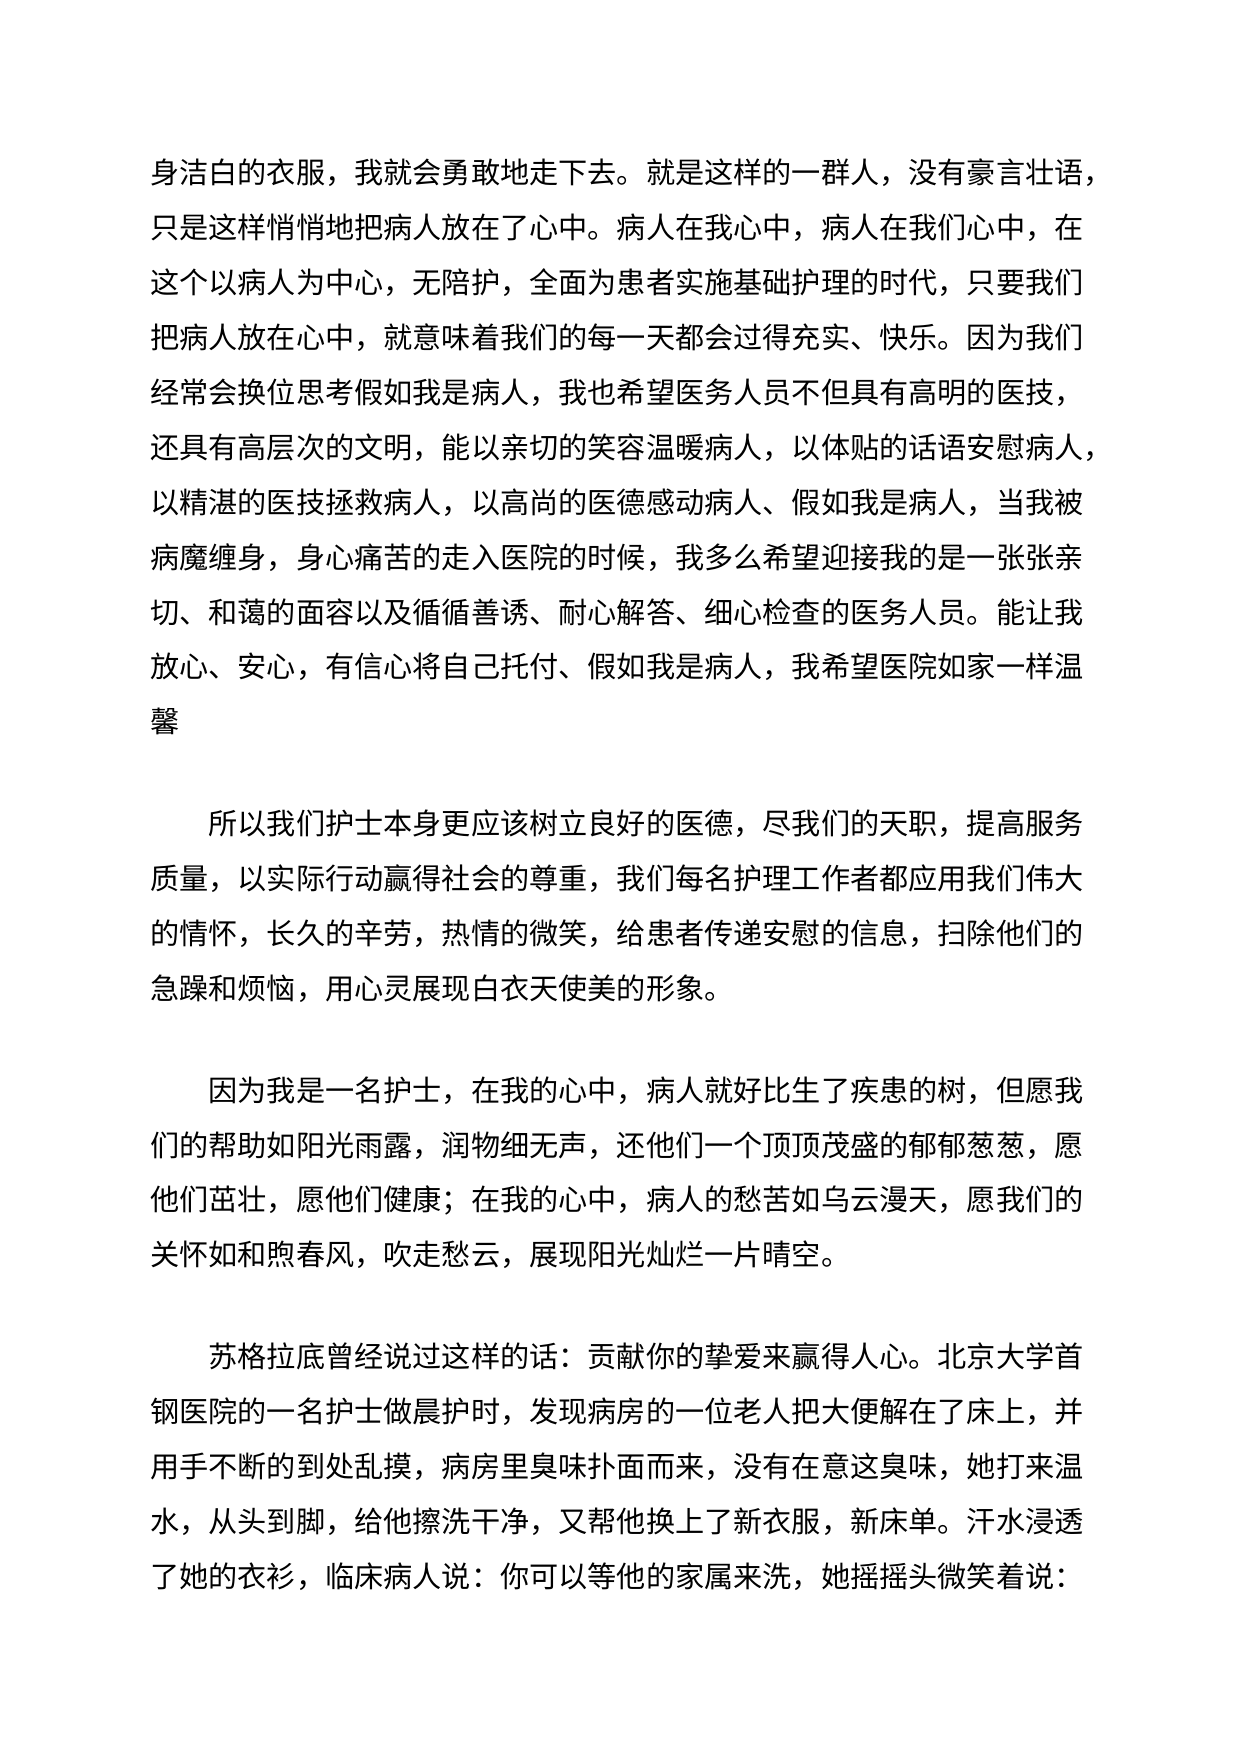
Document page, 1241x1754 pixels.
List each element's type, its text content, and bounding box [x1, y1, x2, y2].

text 因为我是一名护士，在我的心中，病人就好比生了疾患的树，但愿我们的帮助如阳光雨露，润物细无声，还他们一个顶顶茂盛的郁郁葱葱，愿他们茁壮，愿他们健康；在我的心中，病人的愁苦如乌云漫天，愿我们的关怀如和煦春风，吹走愁云，展现阳光灿烂一片晴空。 [150, 1067, 1090, 1274]
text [150, 150, 1090, 741]
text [150, 1334, 1090, 1596]
text 所以我们护士本身更应该树立良好的医德，尽我们的天职，提高服务质量，以实际行动赢得社会的尊重，我们每名护理工作者都应用我们伟大的情怀，长久的辛劳，热情的微笑，给患者传递安慰的信息，扫除他们的急躁和烦恼，用心灵展现白衣天使美的形象。 [150, 801, 1090, 1008]
